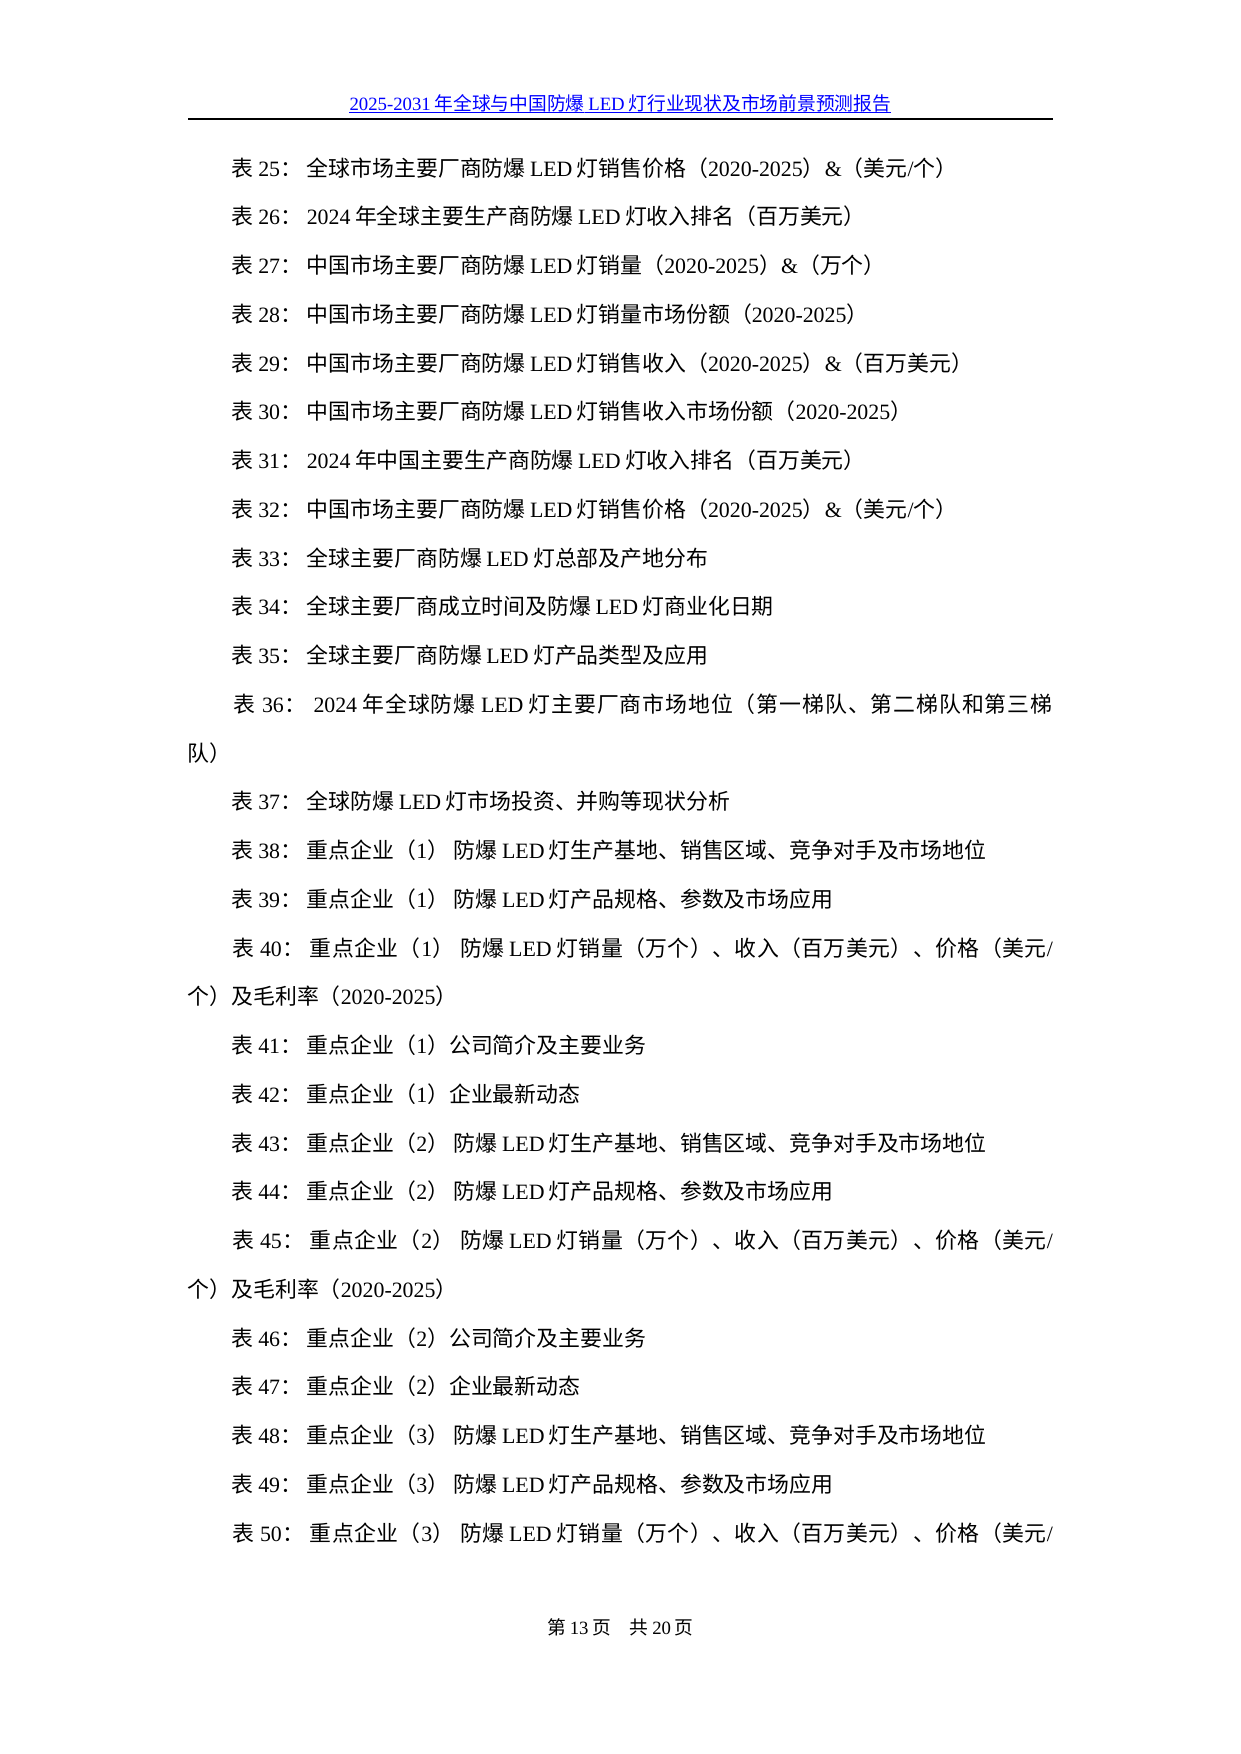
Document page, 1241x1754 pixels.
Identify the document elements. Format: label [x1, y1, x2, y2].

text [187, 150, 1053, 1548]
